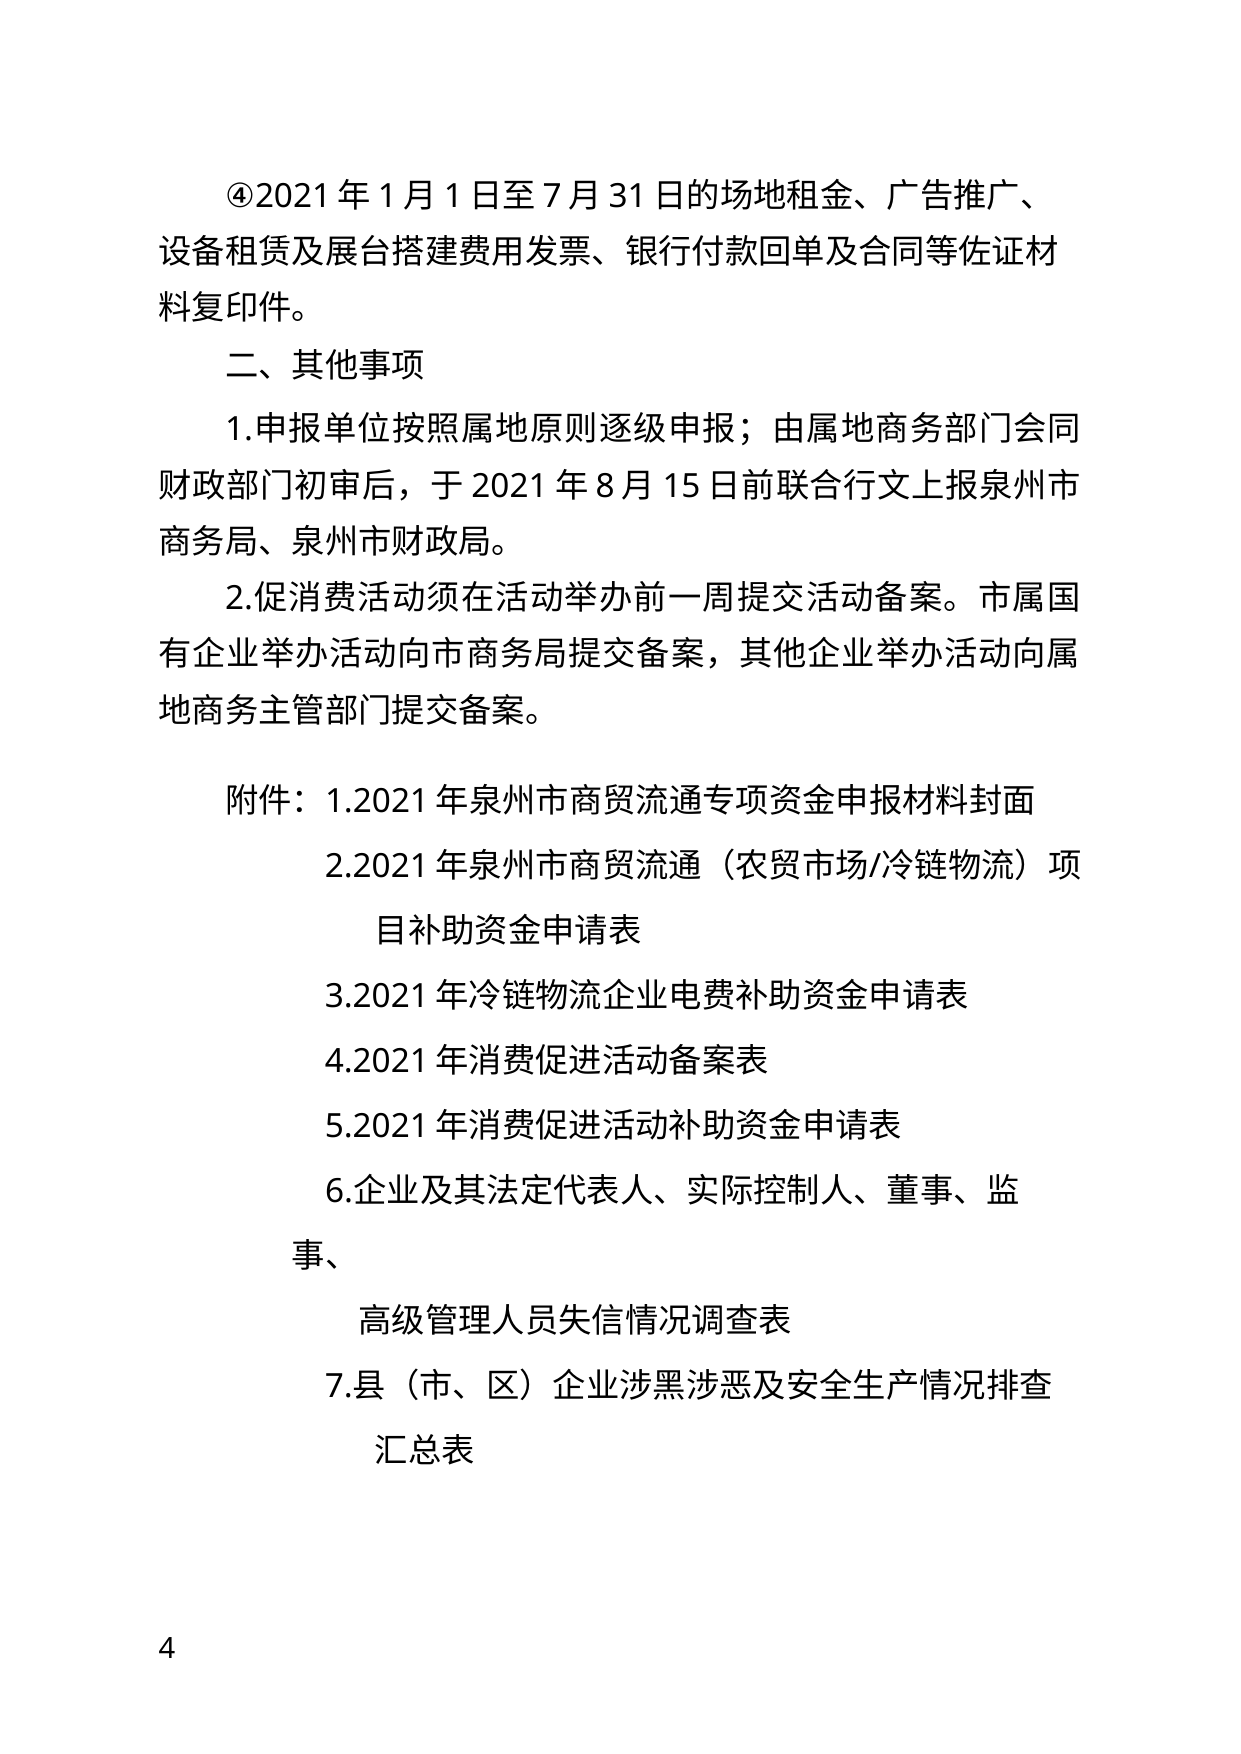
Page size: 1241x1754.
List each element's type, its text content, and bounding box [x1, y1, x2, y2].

text .县（市、区）企业涉黑涉恶及安全生产情况排查汇总表 [324, 1351, 1082, 1481]
text .2021年冷链物流企业电费补助资金申请表 [324, 961, 1082, 1026]
text 附件：.2021年泉州市商贸流通专项资金申报材料封面 [225, 766, 1082, 831]
list 企业及其法定代表人、实际控制人、董事、监事 [292, 1156, 1082, 1286]
text 2.促消费活动须在活动举办前一周提交活动备案。市属国有企业举办活动向市商务局提交备案，其他企业举办活动向属地商务主管部门提交备案。 [158, 564, 1082, 733]
text .2021年泉州市商贸流通（农贸市场/冷链物流）项目补助资金申请表 [324, 831, 1082, 961]
text ④2021年1月1日至7月31日的场地租金、广告推广、设备租赁及展台搭建费用发票、银行付款回单及合同等佐证材料复印件。 [158, 162, 1082, 331]
text .2021年消费促进活动备案表 [324, 1026, 1082, 1091]
list 高级管理人员失信情况调查表 [292, 1286, 1082, 1351]
list 1.申报单位按照属地原则逐级申报；由属地商务部门会同财政部门初审后，于2021年8月15日前联合行文上报泉州市商务局、泉州市财政局。 [158, 396, 1082, 564]
text 二、其他事项 [158, 331, 1082, 396]
text .2021年消费促进活动补助资金申请表 [324, 1091, 1082, 1156]
